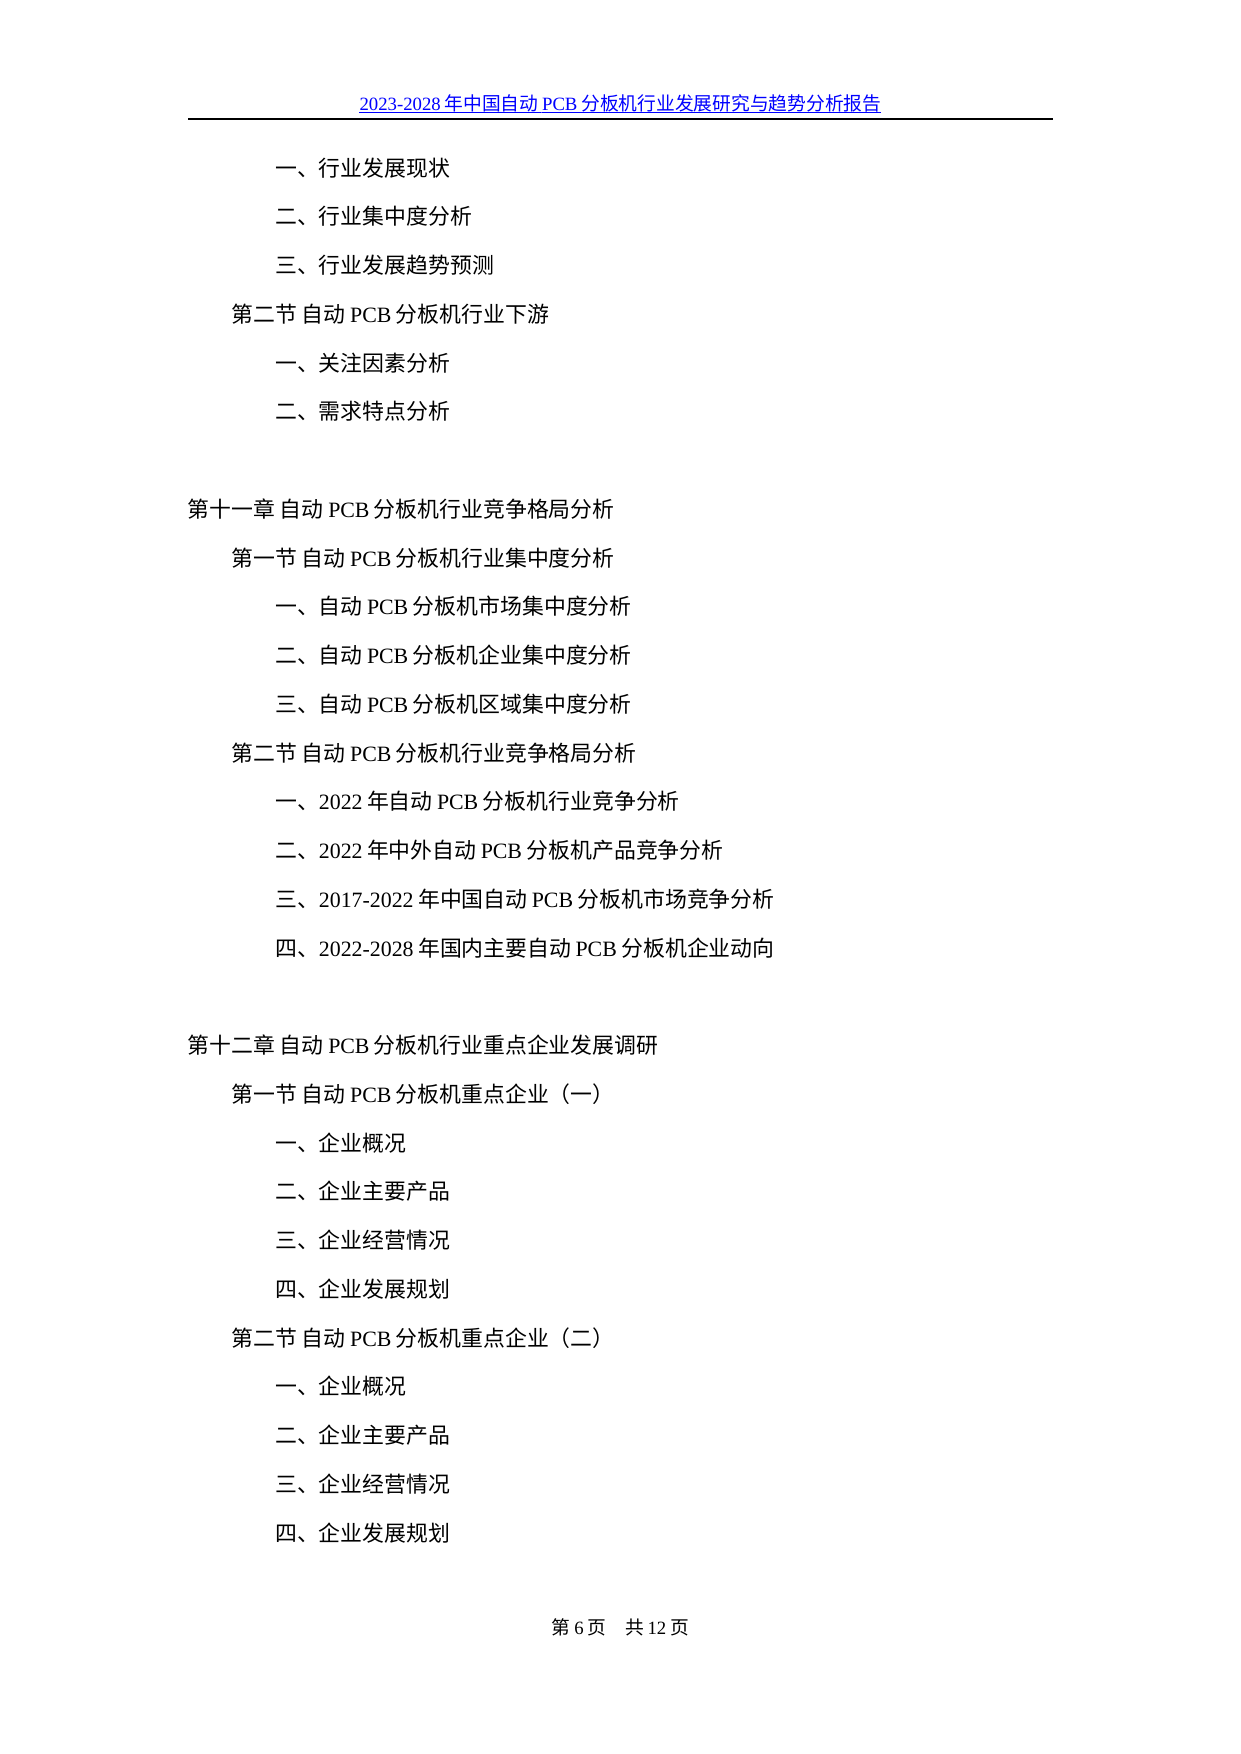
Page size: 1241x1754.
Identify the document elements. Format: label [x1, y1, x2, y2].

text [187, 150, 1053, 1548]
